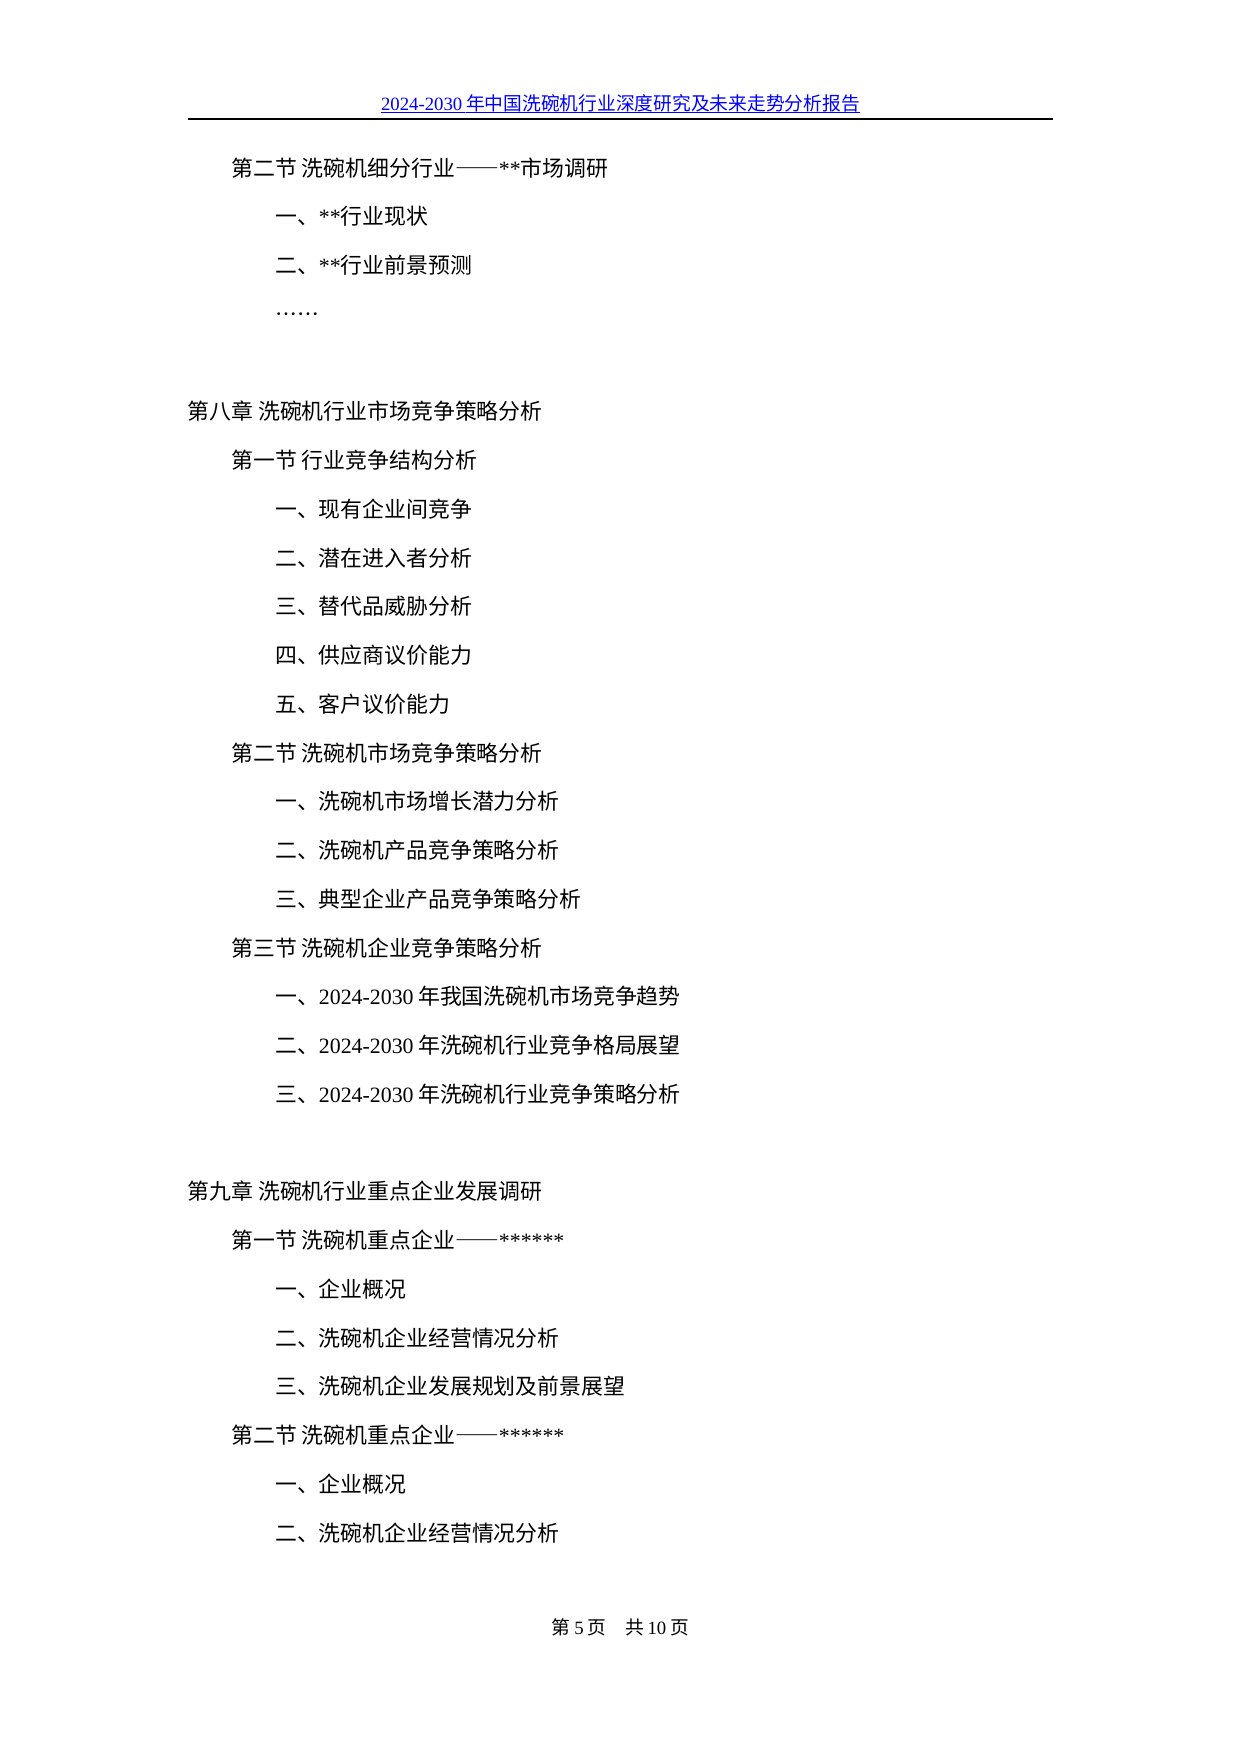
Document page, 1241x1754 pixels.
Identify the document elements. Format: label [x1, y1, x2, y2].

text [187, 150, 1053, 1548]
